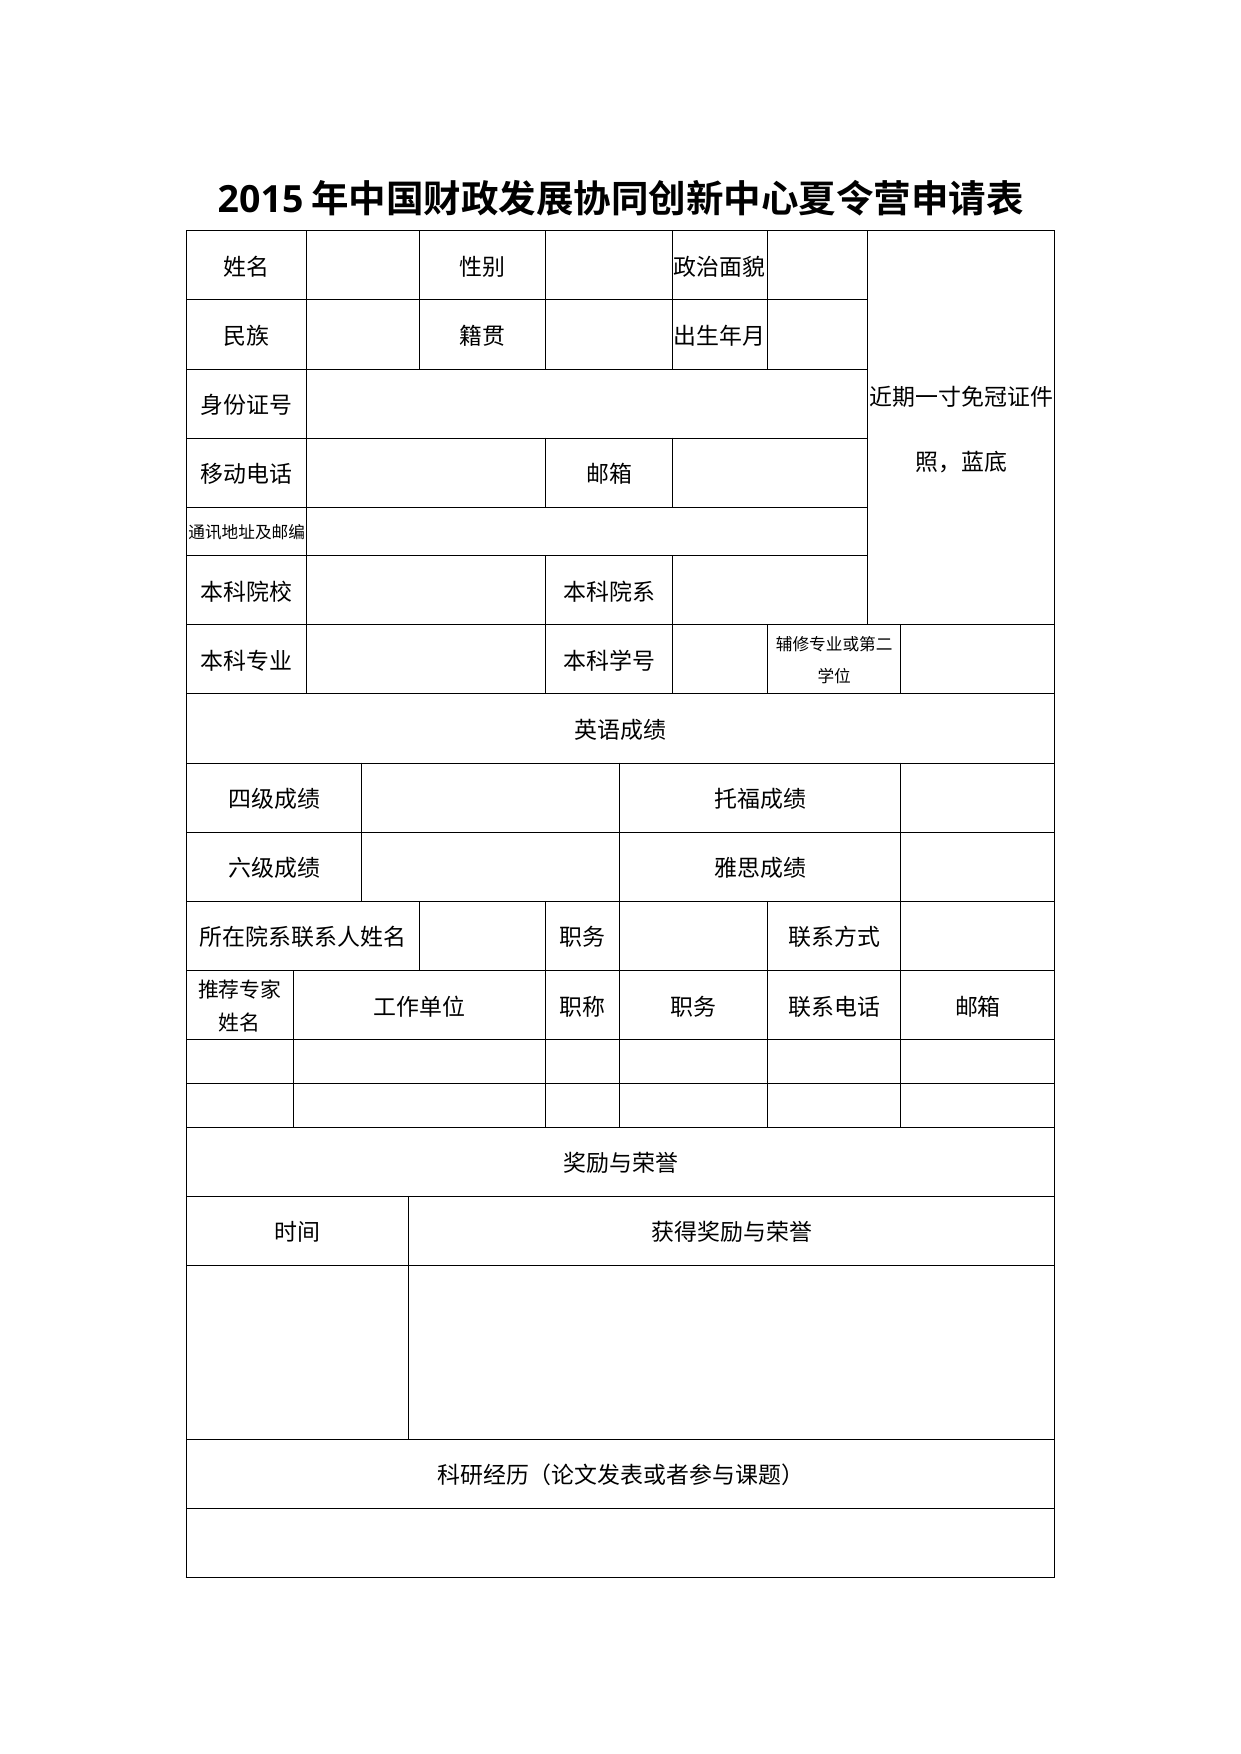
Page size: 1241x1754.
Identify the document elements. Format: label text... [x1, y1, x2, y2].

table_cell [546, 1084, 619, 1127]
table_cell 姓名 [187, 231, 306, 299]
table_cell [620, 1040, 767, 1083]
table_cell [901, 1084, 1054, 1127]
table_header 2015年中国财政发展协同创新中心夏令营申请表 [186, 162, 1055, 230]
table_cell 本科专业 [187, 625, 306, 693]
table_cell 英语成绩 [187, 694, 1054, 762]
table_cell 性别 [420, 231, 545, 299]
table_cell 职务 [546, 902, 619, 970]
table_cell [546, 1040, 619, 1083]
table_cell [673, 439, 867, 507]
table_cell 本科院校 [187, 556, 306, 624]
table_cell 科研经历（论文发表或者参与课题） [187, 1440, 1054, 1508]
table_cell 时间 [187, 1197, 408, 1265]
table_cell 本科学号 [546, 625, 672, 693]
table_cell [673, 556, 867, 624]
table_cell [768, 1084, 900, 1127]
table_cell 工作单位 [294, 971, 545, 1039]
table_cell 近期一寸免冠证件照，蓝底 [868, 231, 1054, 624]
table_cell 联系方式 [768, 902, 900, 970]
table_cell 邮箱 [901, 971, 1054, 1039]
table_cell 职务 [620, 971, 767, 1039]
table_cell [307, 625, 545, 693]
table_cell [294, 1040, 545, 1083]
table_cell 邮箱 [546, 439, 672, 507]
table_cell [768, 300, 867, 368]
table_cell [362, 764, 619, 832]
table_cell [307, 439, 545, 507]
table_cell 奖励与荣誉 [187, 1128, 1054, 1196]
table_cell [620, 1084, 767, 1127]
table_cell 政治面貌 [673, 231, 767, 299]
table_cell [307, 231, 419, 299]
table_cell [673, 625, 767, 693]
table_cell 出生年月 [673, 300, 767, 368]
table_cell 托福成绩 [620, 764, 900, 832]
table_cell 身份证号 [187, 370, 306, 438]
table_cell [294, 1084, 545, 1127]
table_cell 雅思成绩 [620, 833, 900, 901]
table_cell 辅修专业或第二学位 [768, 625, 900, 693]
table_cell 民族 [187, 300, 306, 368]
table_cell [362, 833, 619, 901]
table_cell 职称 [546, 971, 619, 1039]
table_cell [409, 1266, 1054, 1439]
table_cell [307, 508, 867, 555]
table_cell [901, 902, 1054, 970]
table_cell [546, 300, 672, 368]
table_cell [620, 902, 767, 970]
table_cell [187, 1040, 293, 1083]
table_cell [768, 231, 867, 299]
table_cell [307, 556, 545, 624]
table_cell 通讯地址及邮编 [187, 508, 306, 555]
table_cell [187, 1084, 293, 1127]
table_cell 所在院系联系人姓名 [187, 902, 419, 970]
table_cell 推荐专家姓名 [187, 971, 293, 1039]
table_cell [420, 902, 545, 970]
table_cell [546, 231, 672, 299]
table_cell [307, 300, 419, 368]
table_cell 本科院系 [546, 556, 672, 624]
table_cell 籍贯 [420, 300, 545, 368]
table_cell 四级成绩 [187, 764, 361, 832]
table_cell 移动电话 [187, 439, 306, 507]
table_cell [307, 370, 867, 438]
table_cell [901, 625, 1054, 693]
table_cell 获得奖励与荣誉 [409, 1197, 1054, 1265]
table_cell 六级成绩 [187, 833, 361, 901]
table_cell [901, 764, 1054, 832]
table_cell [187, 1509, 1054, 1577]
table_cell [901, 833, 1054, 901]
table_cell [901, 1040, 1054, 1083]
table_cell [187, 1266, 408, 1439]
table_cell [768, 1040, 900, 1083]
table_cell 联系电话 [768, 971, 900, 1039]
